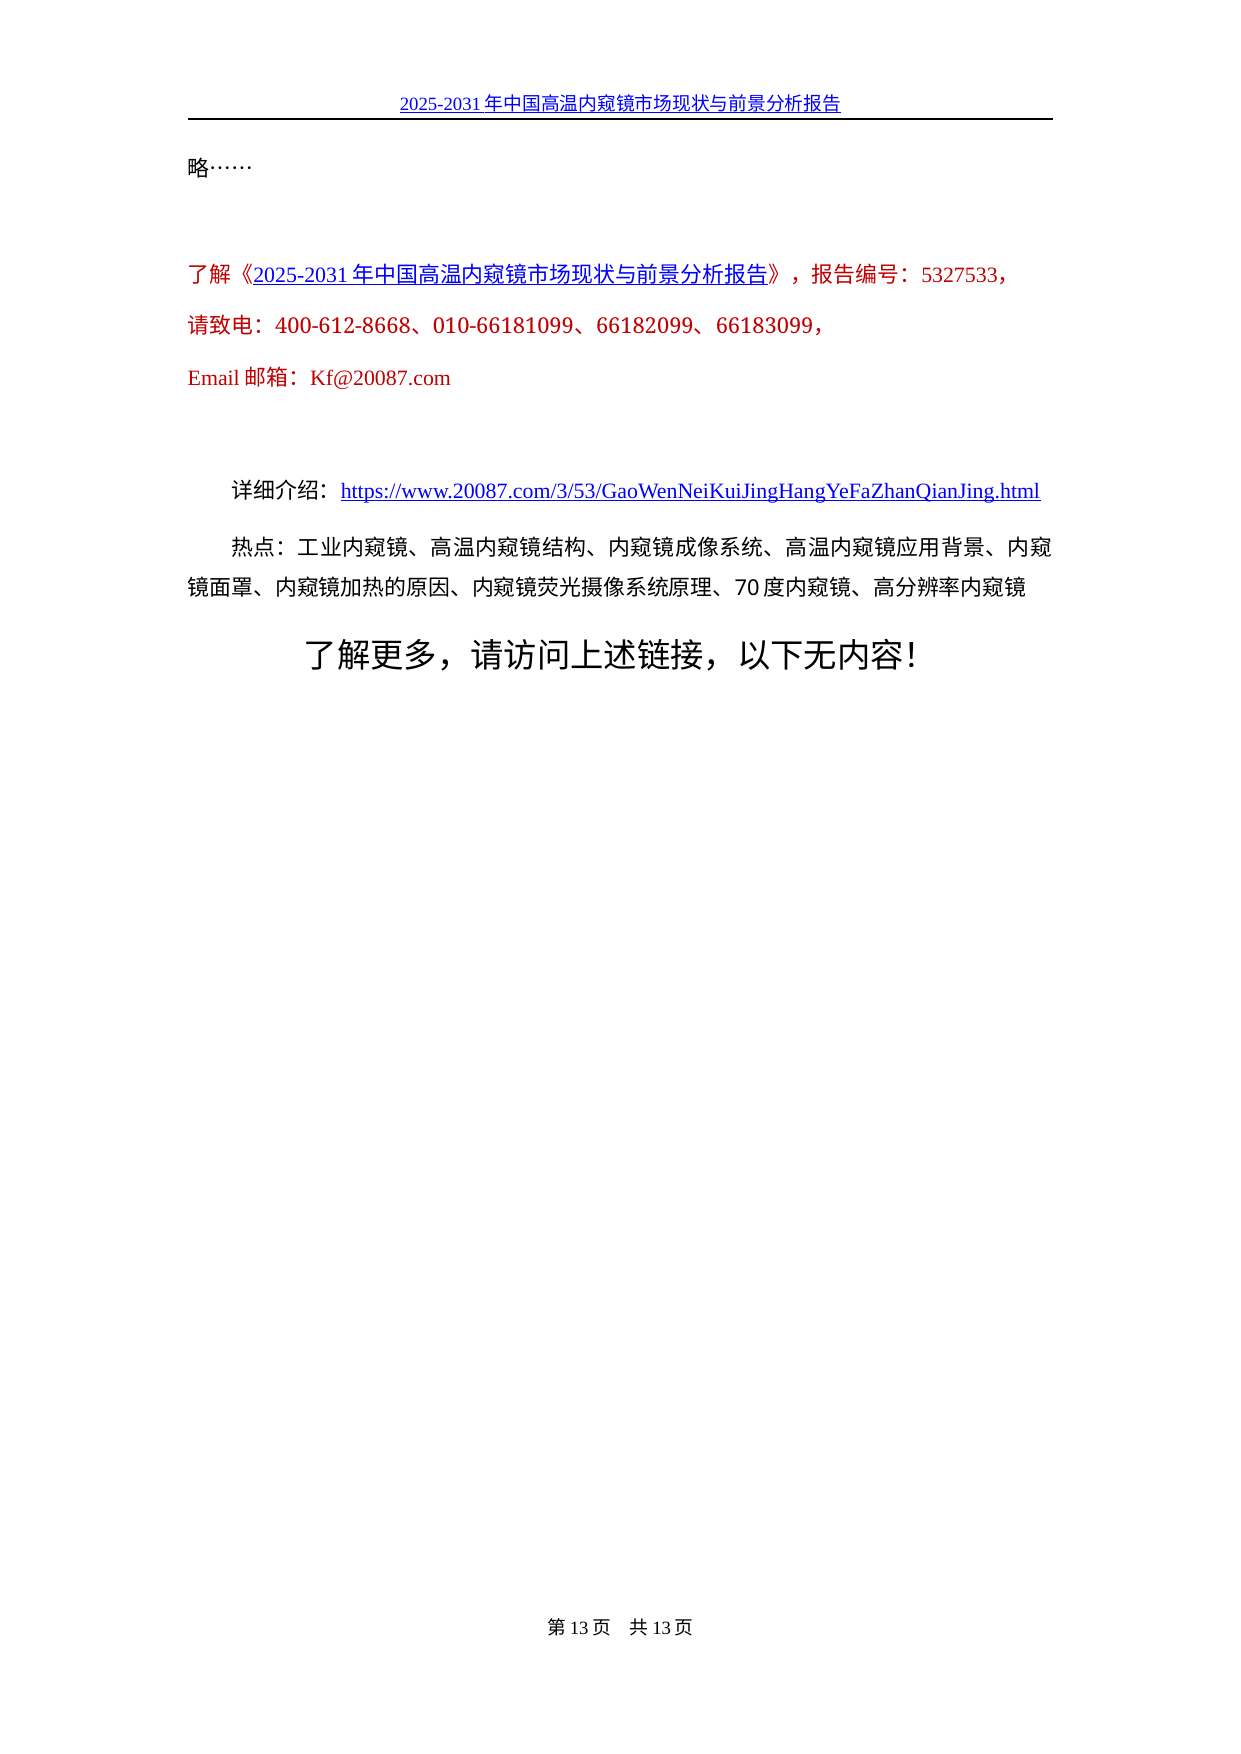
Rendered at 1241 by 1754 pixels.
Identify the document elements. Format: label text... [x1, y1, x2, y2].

text 了解《2025-2031年中国高温内窥镜市场现状与前景分析报告》，报告编号：5327533， [187, 257, 1053, 289]
text 详细介绍：https://www.20087.com/3/53/GaoWenNeiKuiJingHangYeFaZhanQianJing.html [187, 473, 1053, 505]
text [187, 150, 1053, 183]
text 请致电：400-612-8668、010-66181099、66182099、66183099， [187, 308, 1053, 341]
text Email邮箱：Kf@20087.com [187, 360, 1053, 392]
title 了解更多，请访问上述链接，以下无内容！ [187, 620, 1053, 685]
text 热点：工业内窥镜、高温内窥镜结构、内窥镜成像系统、高温内窥镜应用背景、内窥镜面罩、内窥镜加热的原因、内窥镜荧光摄像系统原理、70度内窥镜、高分辨率内窥镜 [187, 529, 1053, 602]
